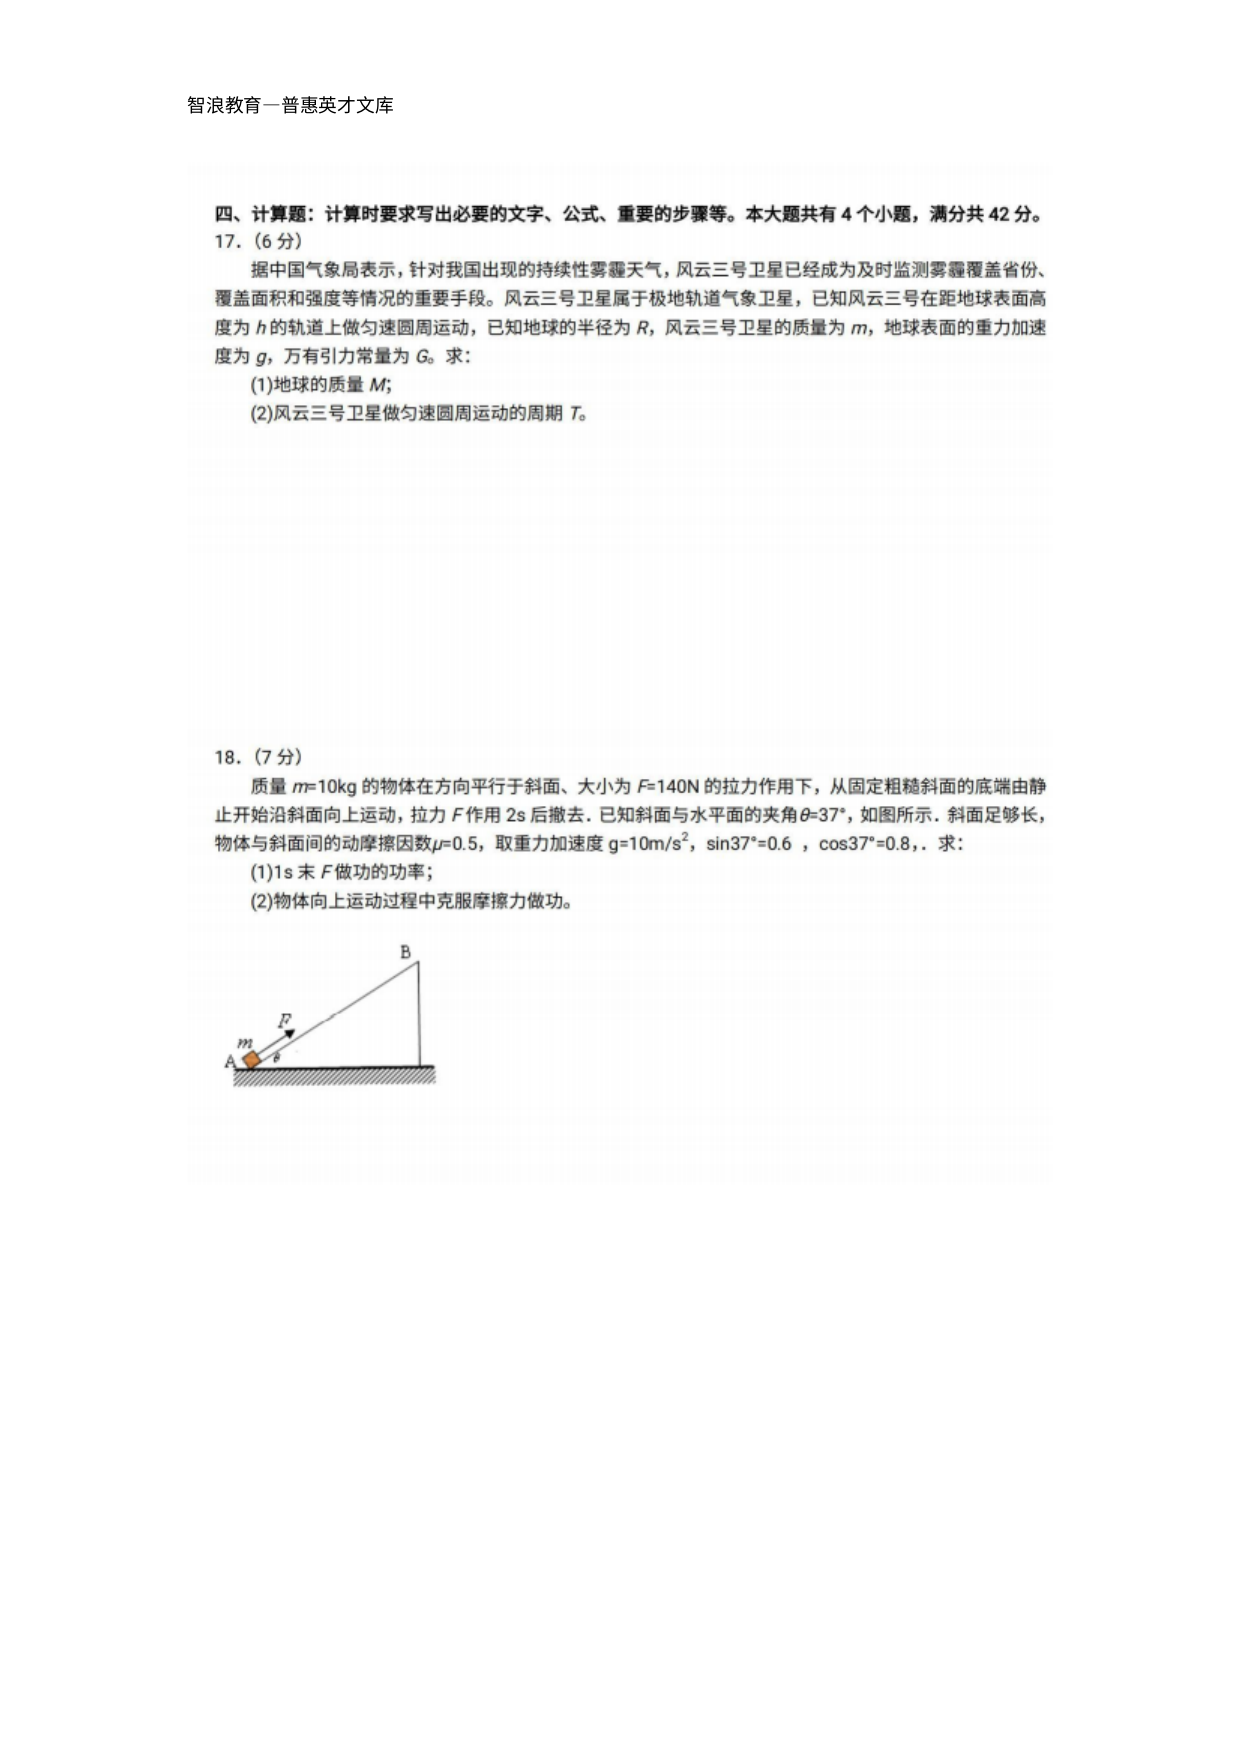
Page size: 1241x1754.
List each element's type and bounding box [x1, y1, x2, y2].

picture [187, 162, 1053, 1185]
